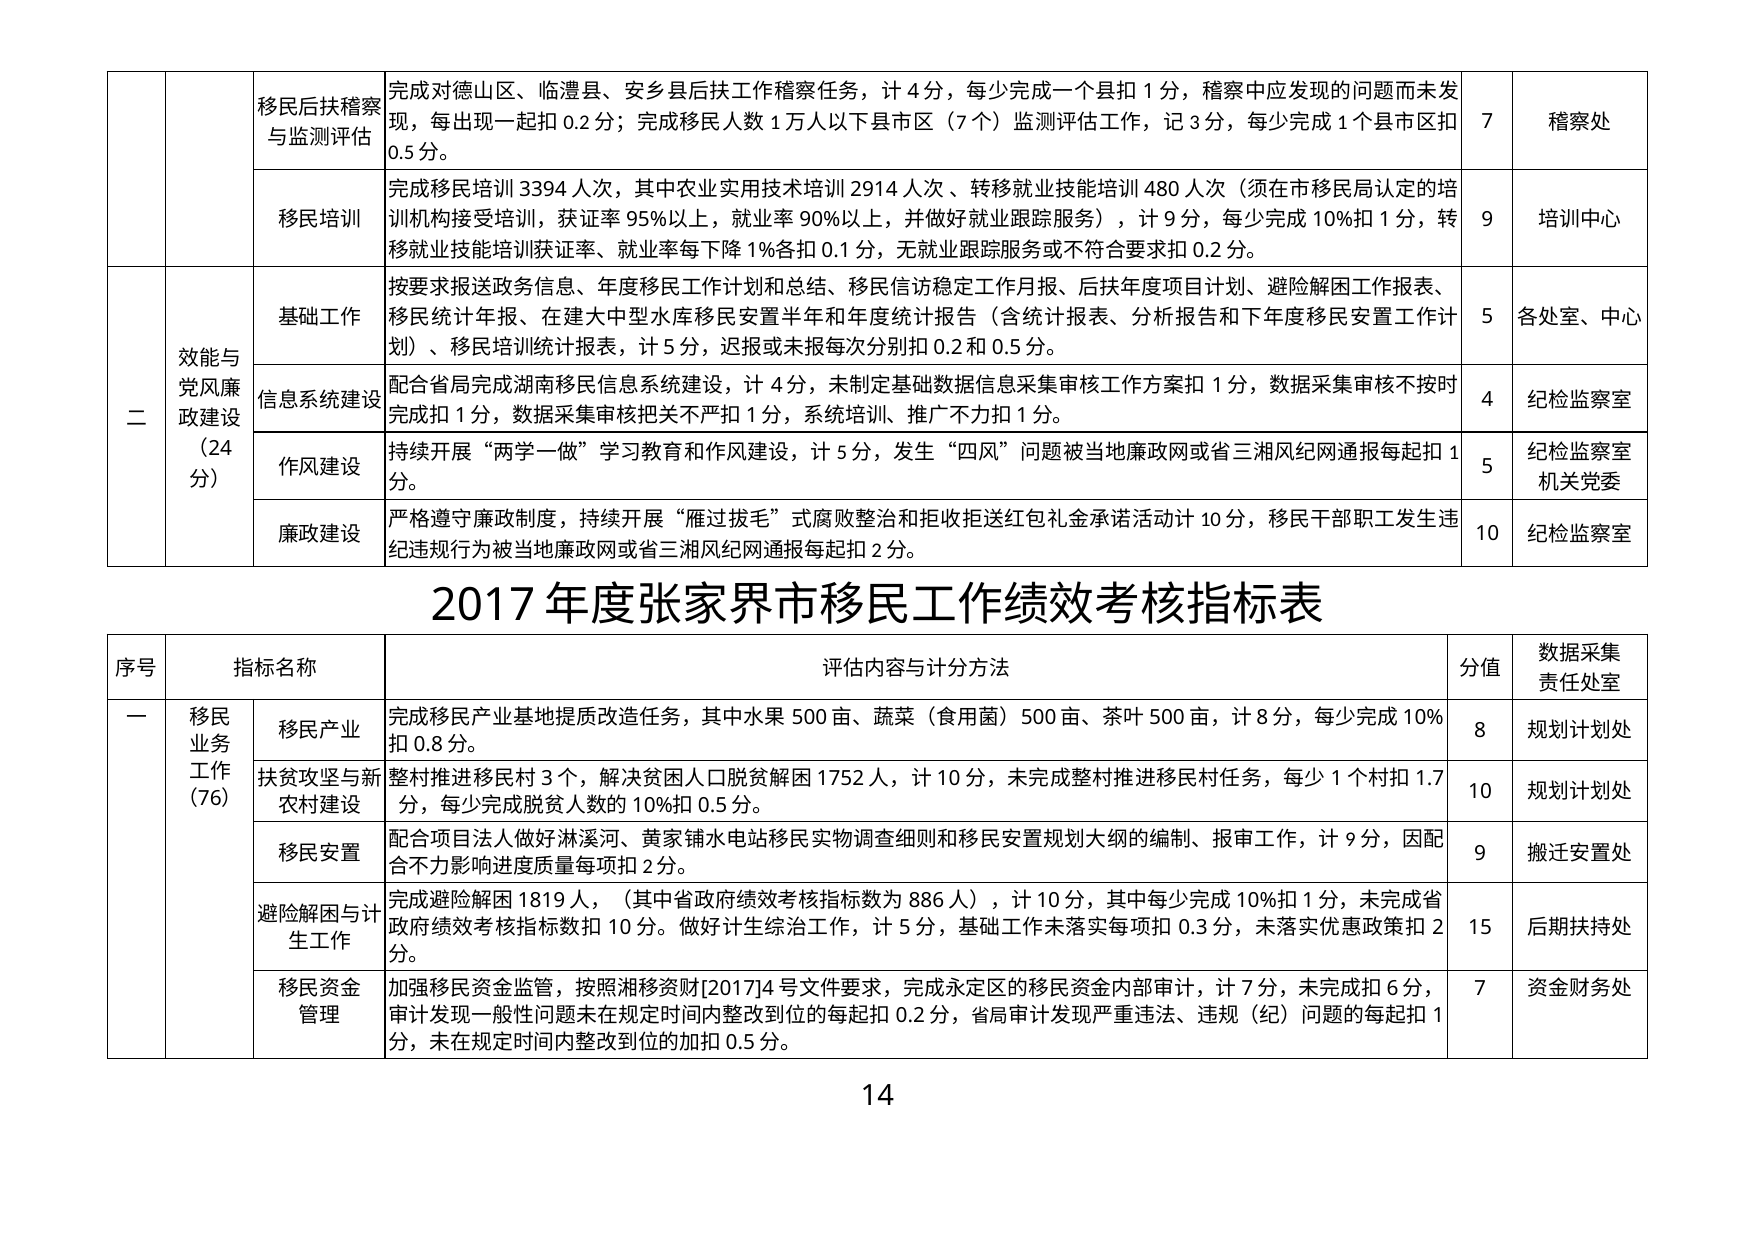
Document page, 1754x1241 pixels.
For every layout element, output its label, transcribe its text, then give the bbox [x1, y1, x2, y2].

table_cell 按要求报送政务信息、年度移民工作计划和总结、移民信访稳定工作月报、后扶年度项目计划、避险解困工作报表、移民统计年报、在建大中型水库移民安置半年和年度统计报告（含统计报表、分析报告和下年度移民安置工作计划）、移民培训统计报表，计5分，迟报或未报每次分别扣0.2和0.5分。 [386, 267, 1461, 364]
table_cell 廉政建设 [254, 500, 384, 566]
table_cell 信息系统建设 [254, 365, 384, 431]
text 2017年度张家界市移民工作绩效考核指标表 [118, 567, 1636, 633]
table_cell 完成避险解困1819人，（其中省政府绩效考核指标数为886人），计10分，其中每少完成10%扣1分，未完成省政府绩效考核指标数扣10分。做好计生综治工作，计5分，基础工作未落实每项扣0.3分，未落实优惠政策扣2分。 [386, 883, 1447, 970]
table_cell 资金财务处 [1513, 971, 1647, 1058]
table_header 序号 [108, 635, 165, 699]
table_cell 纪检监察室 [1513, 500, 1647, 566]
table_cell 规划计划处 [1513, 761, 1647, 821]
table_cell 整村推进移民村3个，解决贫困人口脱贫解困1752人，计10分，未完成整村推进移民村任务，每少1个村扣1.7分，每少完成脱贫人数的10%扣0.5分。 [386, 761, 1447, 821]
table_cell 移民资金 管理 [254, 971, 384, 1058]
table_cell 避险解困与计生工作 [254, 883, 384, 970]
table_cell 移民产业 [254, 700, 384, 760]
table_header 分值 [1448, 635, 1512, 699]
table_cell 移民后扶稽察与监测评估 [254, 72, 384, 168]
table_cell 完成移民产业基地提质改造任务，其中水果500亩、蔬菜（食用菌）500亩、茶叶500亩，计8分，每少完成10%扣 0.8分。 [386, 700, 1447, 760]
table_cell 作风建设 [254, 433, 384, 499]
table_cell 7 [1462, 72, 1512, 168]
table_cell 加强移民资金监管，按照湘移资财[2017]4号文件要求，完成永定区的移民资金内部审计，计7分，未完成扣6分，审计发现一般性问题未在规定时间内整改到位的每起扣0.2分，省局审计发现严重违法、违规（纪）问题的每起扣1分，未在规定时间内整改到位的加扣0.5分。 [386, 971, 1447, 1058]
table_cell 各处室、中心 [1513, 267, 1647, 364]
table_cell 配合项目法人做好淋溪河、黄家铺水电站移民实物调查细则和移民安置规划大纲的编制、报审工作，计9分，因配合不力影响进度质量每项扣2分。 [386, 822, 1447, 882]
table_header 数据采集 责任处室 [1513, 635, 1647, 699]
table_cell 10 [1448, 761, 1512, 821]
table_cell 10 [1462, 500, 1512, 566]
table_cell 持续开展“两学一做”学习教育和作风建设，计5分，发生“四风”问题被当地廉政网或省三湘风纪网通报每起扣1分。 [386, 433, 1461, 499]
table_cell 效能与党风廉政建设 （24分） [166, 267, 253, 566]
table_cell 5 [1462, 267, 1512, 364]
table_cell 15 [1448, 883, 1512, 970]
table_cell 稽察处 [1513, 72, 1647, 168]
table_cell 完成对德山区、临澧县、安乡县后扶工作稽察任务，计4分，每少完成一个县扣1分，稽察中应发现的问题而未发现，每出现一起扣0.2分；完成移民人数1万人以下县市区（7个）监测评估工作，记3分，每少完成1个县市区扣0.5分。 [386, 72, 1461, 168]
table_cell 搬迁安置处 [1513, 822, 1647, 882]
table_cell 培训中心 [1513, 170, 1647, 266]
table_cell 扶贫攻坚与新农村建设 [254, 761, 384, 821]
table_cell 5 [1462, 433, 1512, 499]
table_cell 严格遵守廉政制度，持续开展“雁过拔毛”式腐败整治和拒收拒送红包礼金承诺活动计10分，移民干部职工发生违纪违规行为被当地廉政网或省三湘风纪网通报每起扣2分。 [386, 500, 1461, 566]
table_cell 7 [1448, 971, 1512, 1058]
table_cell 基础工作 [254, 267, 384, 364]
table_cell 移民培训 [254, 170, 384, 266]
table_cell 后期扶持处 [1513, 883, 1647, 970]
table_cell 纪检监察室 机关党委 [1513, 433, 1647, 499]
table_cell 移民安置 [254, 822, 384, 882]
table_cell 配合省局完成湖南移民信息系统建设，计4分，未制定基础数据信息采集审核工作方案扣1分，数据采集审核不按时完成扣1分，数据采集审核把关不严扣1分，系统培训、推广不力扣1分。 [386, 365, 1461, 431]
table_cell 规划计划处 [1513, 700, 1647, 760]
table_cell 4 [1462, 365, 1512, 431]
table_cell 9 [1448, 822, 1512, 882]
table_cell 8 [1448, 700, 1512, 760]
table_cell 完成移民培训3394人次，其中农业实用技术培训2914人次 、转移就业技能培训480人次（须在市移民局认定的培训机构接受培训，获证率95%以上，就业率90%以上，并做好就业跟踪服务），计9分，每少完成10%扣1分，转移就业技能培训获证率、就业率每下降1%各扣0.1分，无就业跟踪服务或不符合要求扣0.2分。 [386, 170, 1461, 266]
table_header 评估内容与计分方法 [386, 635, 1447, 699]
table_cell 9 [1462, 170, 1512, 266]
table_cell 移民 业务 工作 （76） [166, 700, 253, 1058]
table_cell 一 [108, 700, 165, 1058]
table_cell 二 [108, 267, 165, 566]
table_cell 纪检监察室 [1513, 365, 1647, 431]
table_header 指标名称 [166, 635, 384, 699]
